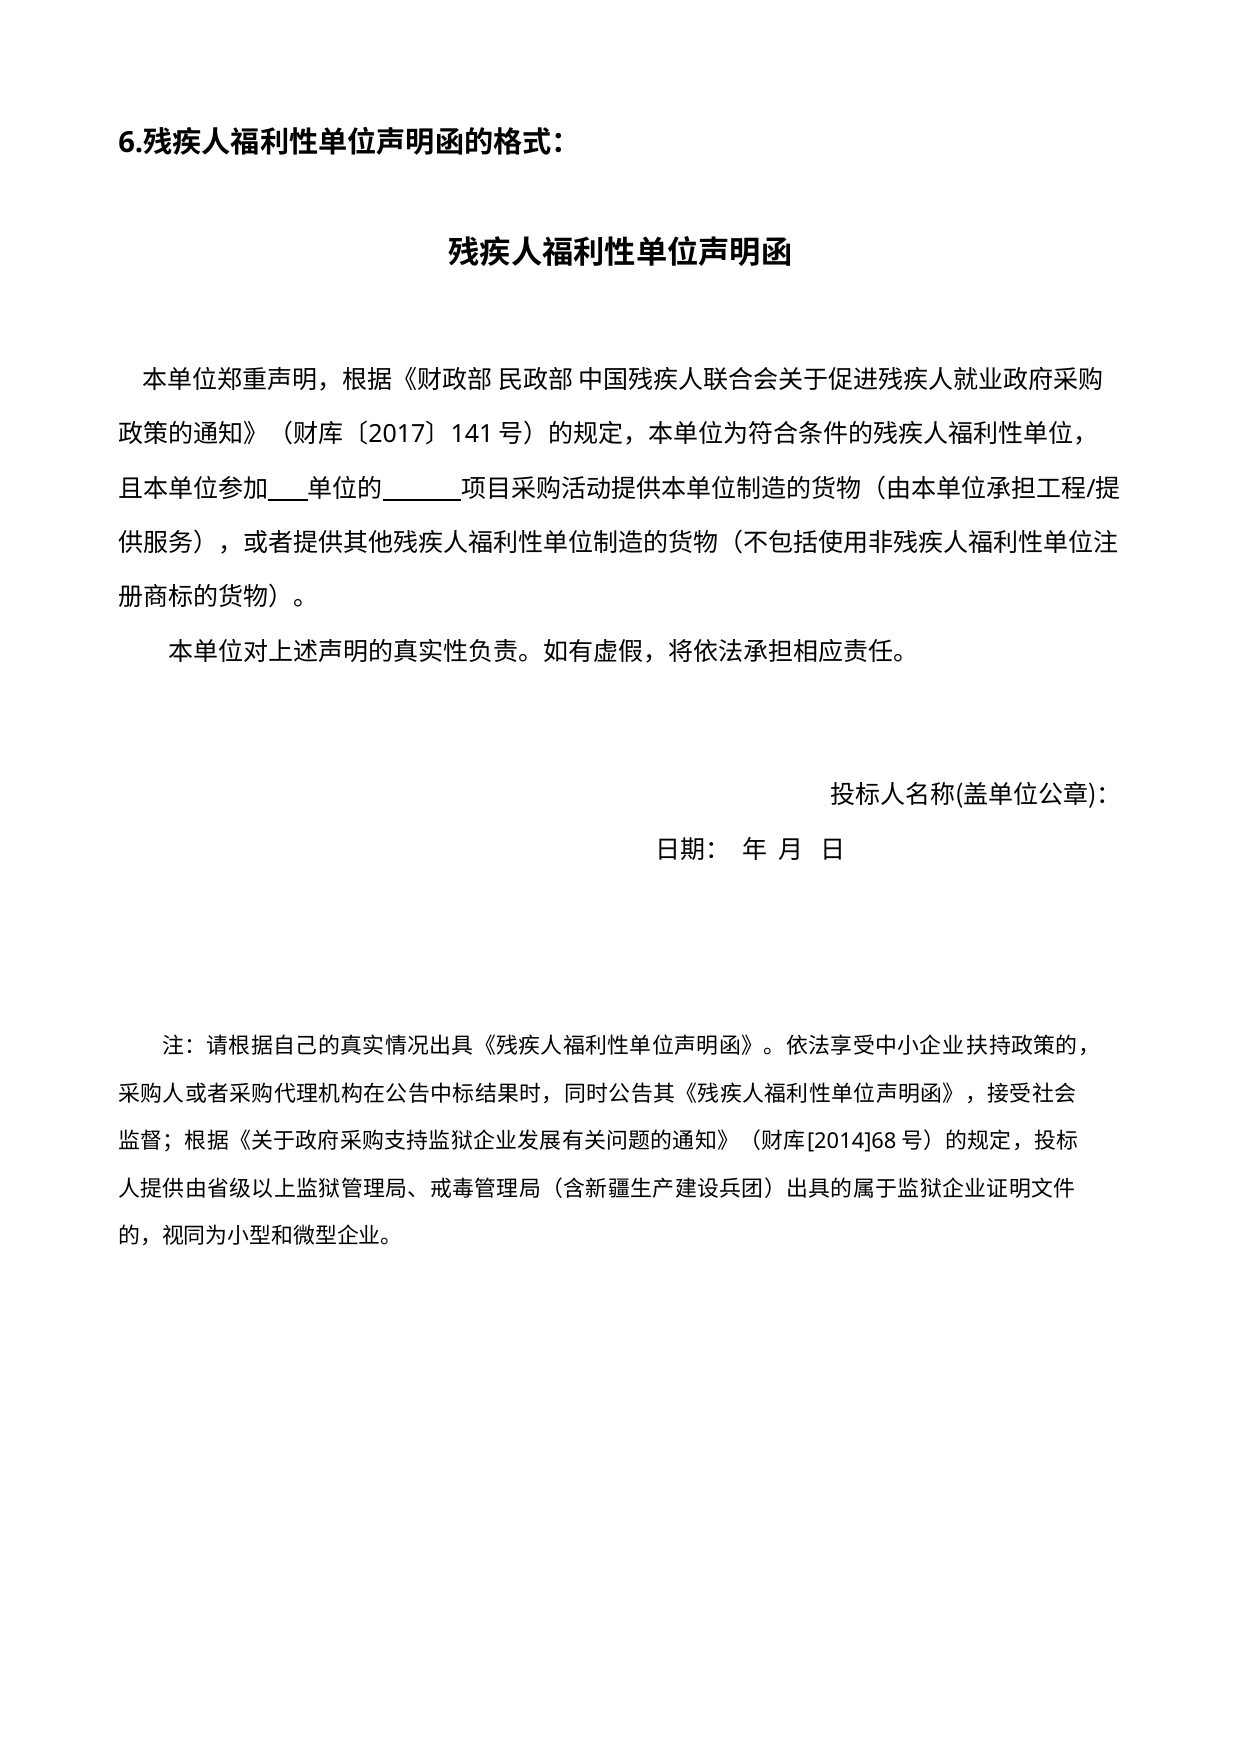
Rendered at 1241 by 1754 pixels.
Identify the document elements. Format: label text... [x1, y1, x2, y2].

text 注：请根据自己的真实情况出具《残疾人福利性单位声明函》。依法享受中小企业扶持政策的，采购人或者采购代理机构在公告中标结果时，同时公告其《残疾人福利性单位声明函》，接受社会监督；根据《关于政府采购支持监狱企业发展有关问题的通知》（财库[2014]68号）的规定，投标人提供由省级以上监狱管理局、戒毒管理局（含新疆生产建设兵团）出具的属于监狱企业证明文件的，视同为小型和微型企业。 [118, 1028, 1078, 1250]
text 本单位郑重声明，根据《财政部 民政部 中国残疾人联合会关于促进残疾人就业政府采购政策的通知》（财库〔2017〕141号）的规定，本单位为符合条件的残疾人福利性单位，且本单位参加 单位的 项目采购活动提供本单位制造的货物（由本单位承担工程/提供服务），或者提供其他残疾人福利性单位制造的货物（不包括使用非残疾人福利性单位注册商标的货物）。 [118, 359, 1122, 613]
text 本单位对上述声明的真实性负责。如有虚假，将依法承担相应责任。 [118, 631, 1122, 667]
text 日期： 年 月 日 [118, 829, 1122, 866]
text 残疾人福利性单位声明函 [118, 228, 1122, 273]
text 投标人名称(盖单位公章)： [498, 775, 1122, 811]
text 6.残疾人福利性单位声明函的格式： [118, 118, 1122, 161]
